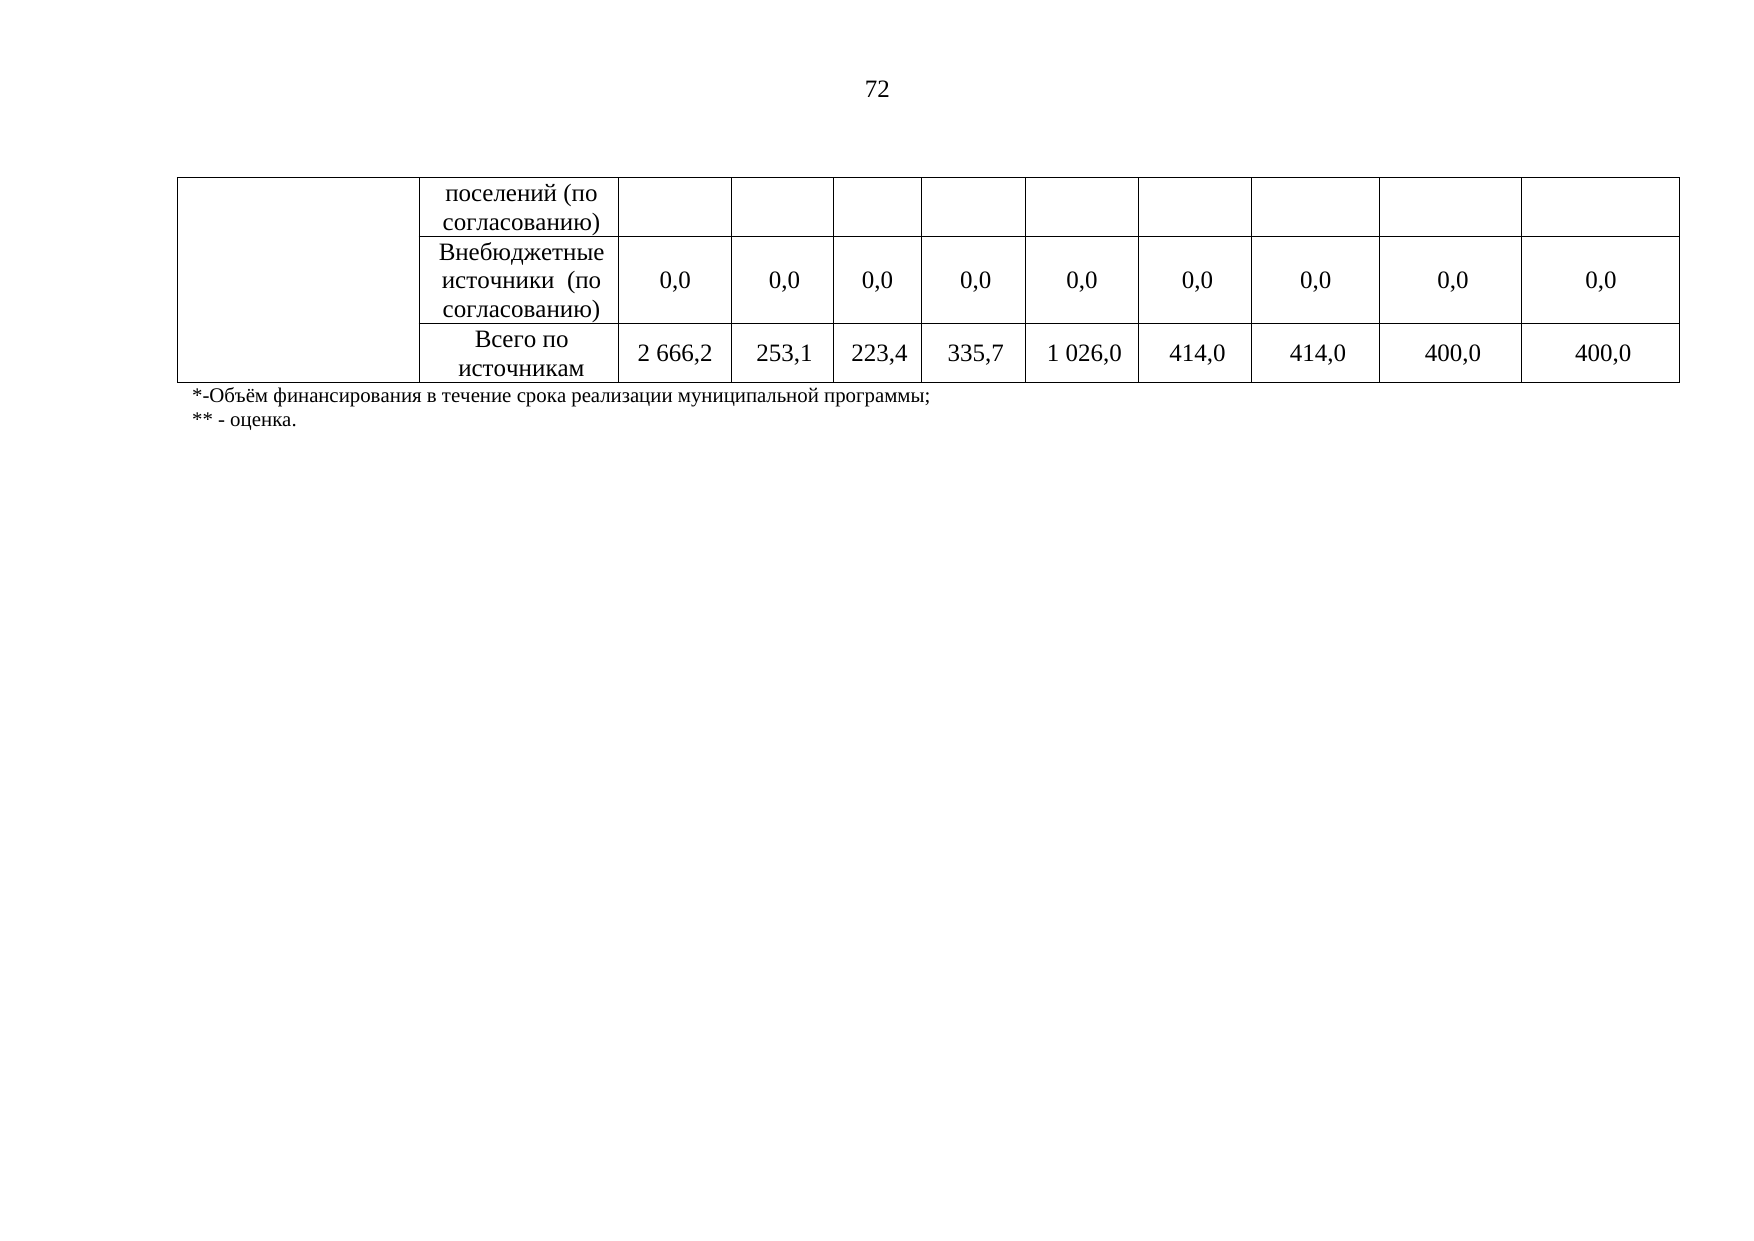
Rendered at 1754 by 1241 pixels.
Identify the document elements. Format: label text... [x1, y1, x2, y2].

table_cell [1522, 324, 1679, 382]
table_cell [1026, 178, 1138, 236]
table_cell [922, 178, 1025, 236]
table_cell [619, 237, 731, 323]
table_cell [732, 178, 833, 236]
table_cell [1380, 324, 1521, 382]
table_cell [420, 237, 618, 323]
text ** - оценка. [118, 407, 1636, 431]
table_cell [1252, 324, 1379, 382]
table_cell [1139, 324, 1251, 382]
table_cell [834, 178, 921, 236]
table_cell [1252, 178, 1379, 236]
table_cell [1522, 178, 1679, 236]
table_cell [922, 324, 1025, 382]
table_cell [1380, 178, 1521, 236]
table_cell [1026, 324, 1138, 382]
text *-Объём финансирования в течение срока реализации муниципальной программы; [118, 383, 1636, 407]
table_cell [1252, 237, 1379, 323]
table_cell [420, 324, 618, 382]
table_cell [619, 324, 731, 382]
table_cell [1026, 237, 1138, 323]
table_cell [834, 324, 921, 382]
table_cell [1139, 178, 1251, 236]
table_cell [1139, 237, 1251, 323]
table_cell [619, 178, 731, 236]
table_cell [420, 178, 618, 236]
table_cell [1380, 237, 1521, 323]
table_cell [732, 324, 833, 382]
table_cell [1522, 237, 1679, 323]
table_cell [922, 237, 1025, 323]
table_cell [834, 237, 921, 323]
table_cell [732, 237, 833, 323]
